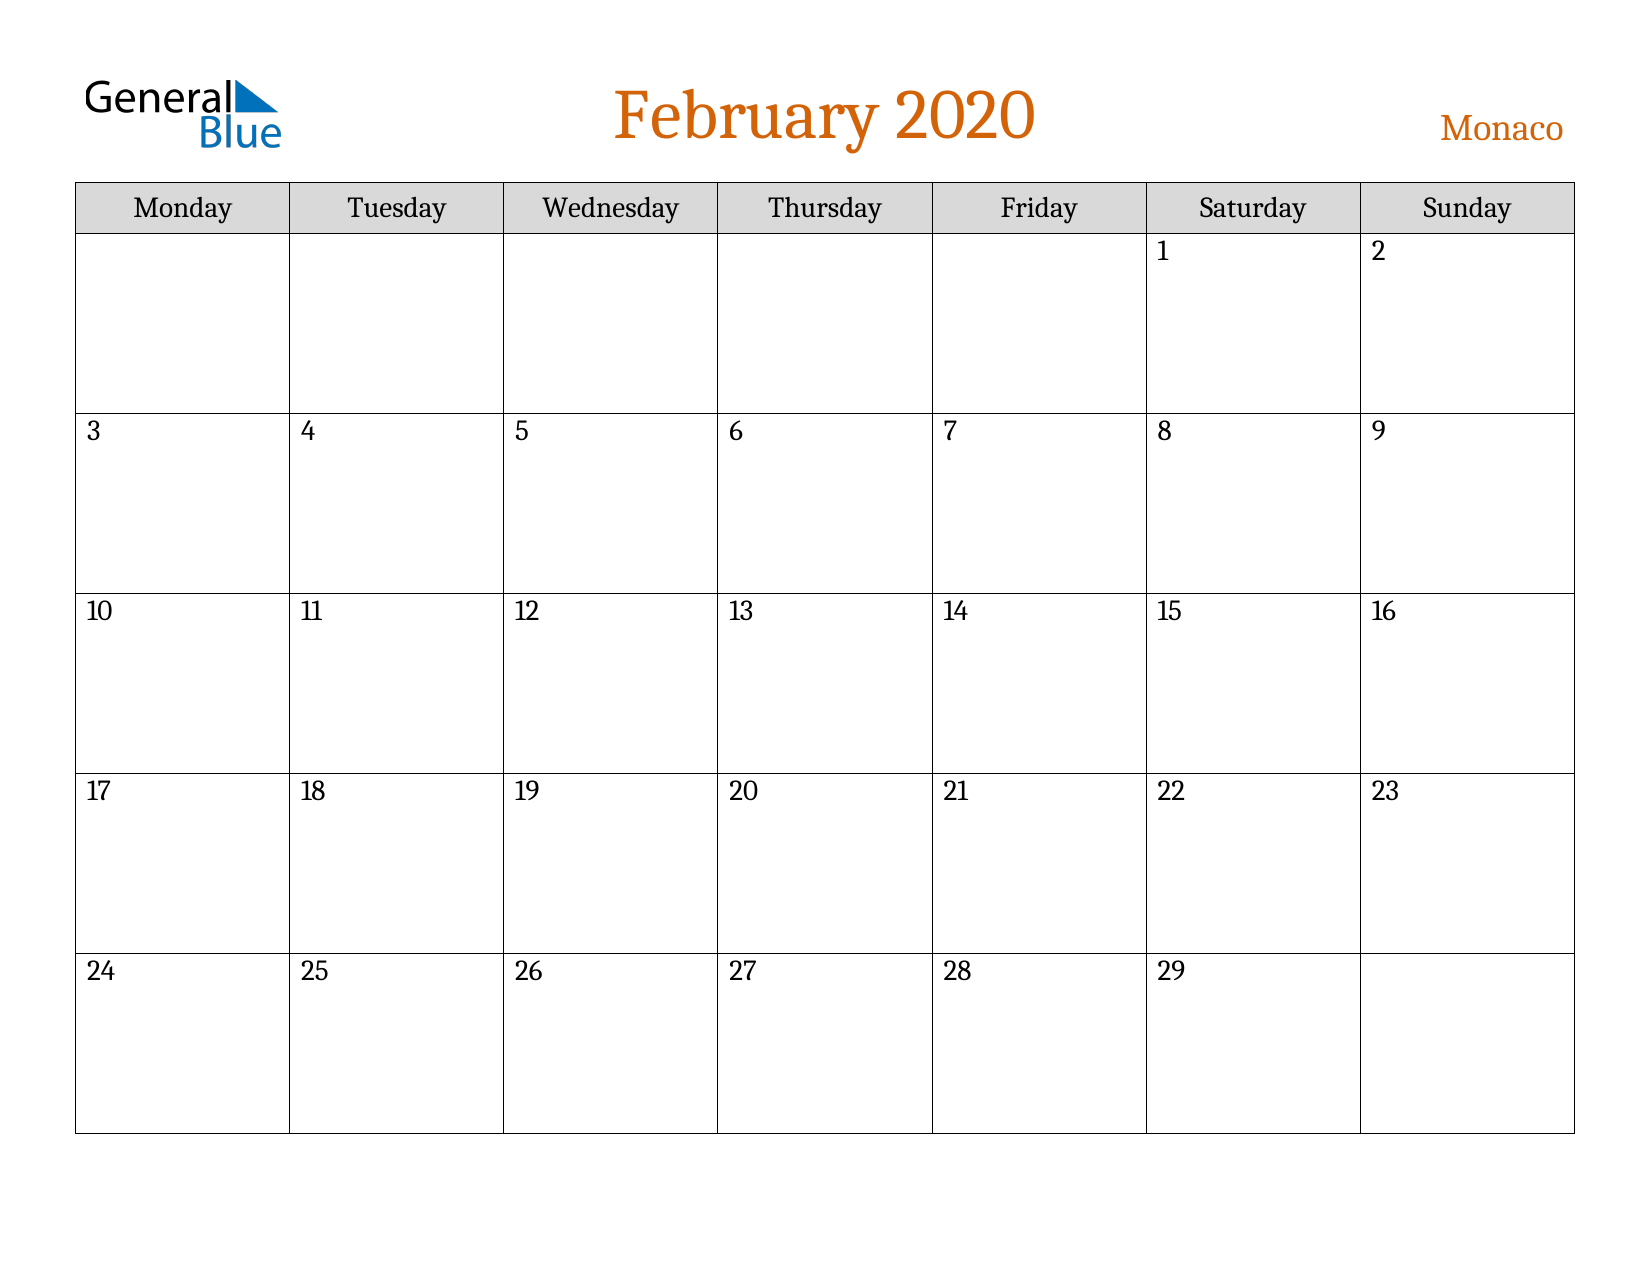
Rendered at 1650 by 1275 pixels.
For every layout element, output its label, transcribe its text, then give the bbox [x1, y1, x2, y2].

table_cell 7 [933, 414, 1146, 450]
table_cell [76, 990, 289, 1133]
table_cell 8 [1147, 414, 1360, 450]
table_cell [1147, 810, 1360, 953]
table_cell 14 [933, 594, 1146, 630]
table_cell [933, 630, 1146, 773]
table_cell [718, 270, 932, 413]
table_cell [1361, 270, 1574, 413]
table_cell 10 [76, 594, 289, 630]
table_cell [933, 810, 1146, 953]
table_cell [1147, 270, 1360, 413]
table_cell 17 [76, 774, 289, 810]
table_cell [718, 234, 932, 270]
table_cell [1361, 630, 1574, 773]
table_cell 3 [76, 414, 289, 450]
table_cell 24 [76, 954, 289, 990]
table_cell 26 [504, 954, 717, 990]
table_cell Wednesday [504, 183, 717, 233]
table_cell 27 [718, 954, 932, 990]
table_cell Saturday [1147, 183, 1360, 233]
table_cell 28 [933, 954, 1146, 990]
table_cell [1147, 630, 1360, 773]
table_cell 4 [290, 414, 503, 450]
table_cell [290, 234, 503, 270]
table_cell [933, 450, 1146, 593]
table_cell Friday [933, 183, 1146, 233]
table_cell [290, 810, 503, 953]
table_cell [1147, 990, 1360, 1133]
table_cell 6 [718, 414, 932, 450]
table_header Monaco [1146, 75, 1574, 182]
table_cell [718, 630, 932, 773]
table_cell 9 [1361, 414, 1574, 450]
table_cell 22 [1147, 774, 1360, 810]
table_cell 25 [290, 954, 503, 990]
table_cell [76, 234, 289, 270]
table_cell [1361, 810, 1574, 953]
table_cell [718, 990, 932, 1133]
table_cell [76, 630, 289, 773]
table_cell 5 [504, 414, 717, 450]
table_cell [504, 810, 717, 953]
table_cell 21 [933, 774, 1146, 810]
table_cell 13 [718, 594, 932, 630]
table_cell [933, 270, 1146, 413]
table_cell [504, 270, 717, 413]
table_cell Sunday [1361, 183, 1574, 233]
table_cell [290, 450, 503, 593]
table_cell [933, 234, 1146, 270]
table_cell 15 [1147, 594, 1360, 630]
table_cell [933, 990, 1146, 1133]
table_cell Tuesday [290, 183, 503, 233]
table_cell 23 [1361, 774, 1574, 810]
table_cell [76, 450, 289, 593]
table_cell [1147, 450, 1360, 593]
table_cell [1361, 954, 1574, 990]
picture [86, 80, 281, 148]
table_cell 16 [1361, 594, 1574, 630]
table_cell Thursday [718, 183, 932, 233]
table_cell 12 [504, 594, 717, 630]
table_header [76, 75, 503, 182]
table_cell 11 [290, 594, 503, 630]
table_cell [718, 450, 932, 593]
table_cell Monday [76, 183, 289, 233]
table_cell 20 [718, 774, 932, 810]
table_header February 2020 [504, 75, 1146, 182]
table_cell [290, 270, 503, 413]
table_cell [1361, 990, 1574, 1133]
table_cell [718, 810, 932, 953]
table_cell 19 [504, 774, 717, 810]
table_cell 2 [1361, 234, 1574, 270]
table_cell 1 [1147, 234, 1360, 270]
table_cell [76, 810, 289, 953]
table_cell [504, 450, 717, 593]
table_cell [76, 270, 289, 413]
table_cell 29 [1147, 954, 1360, 990]
table_cell [504, 630, 717, 773]
table_cell [1361, 450, 1574, 593]
table_cell [504, 990, 717, 1133]
table_cell 18 [290, 774, 503, 810]
table_cell [290, 630, 503, 773]
table_cell [504, 234, 717, 270]
table_cell [290, 990, 503, 1133]
